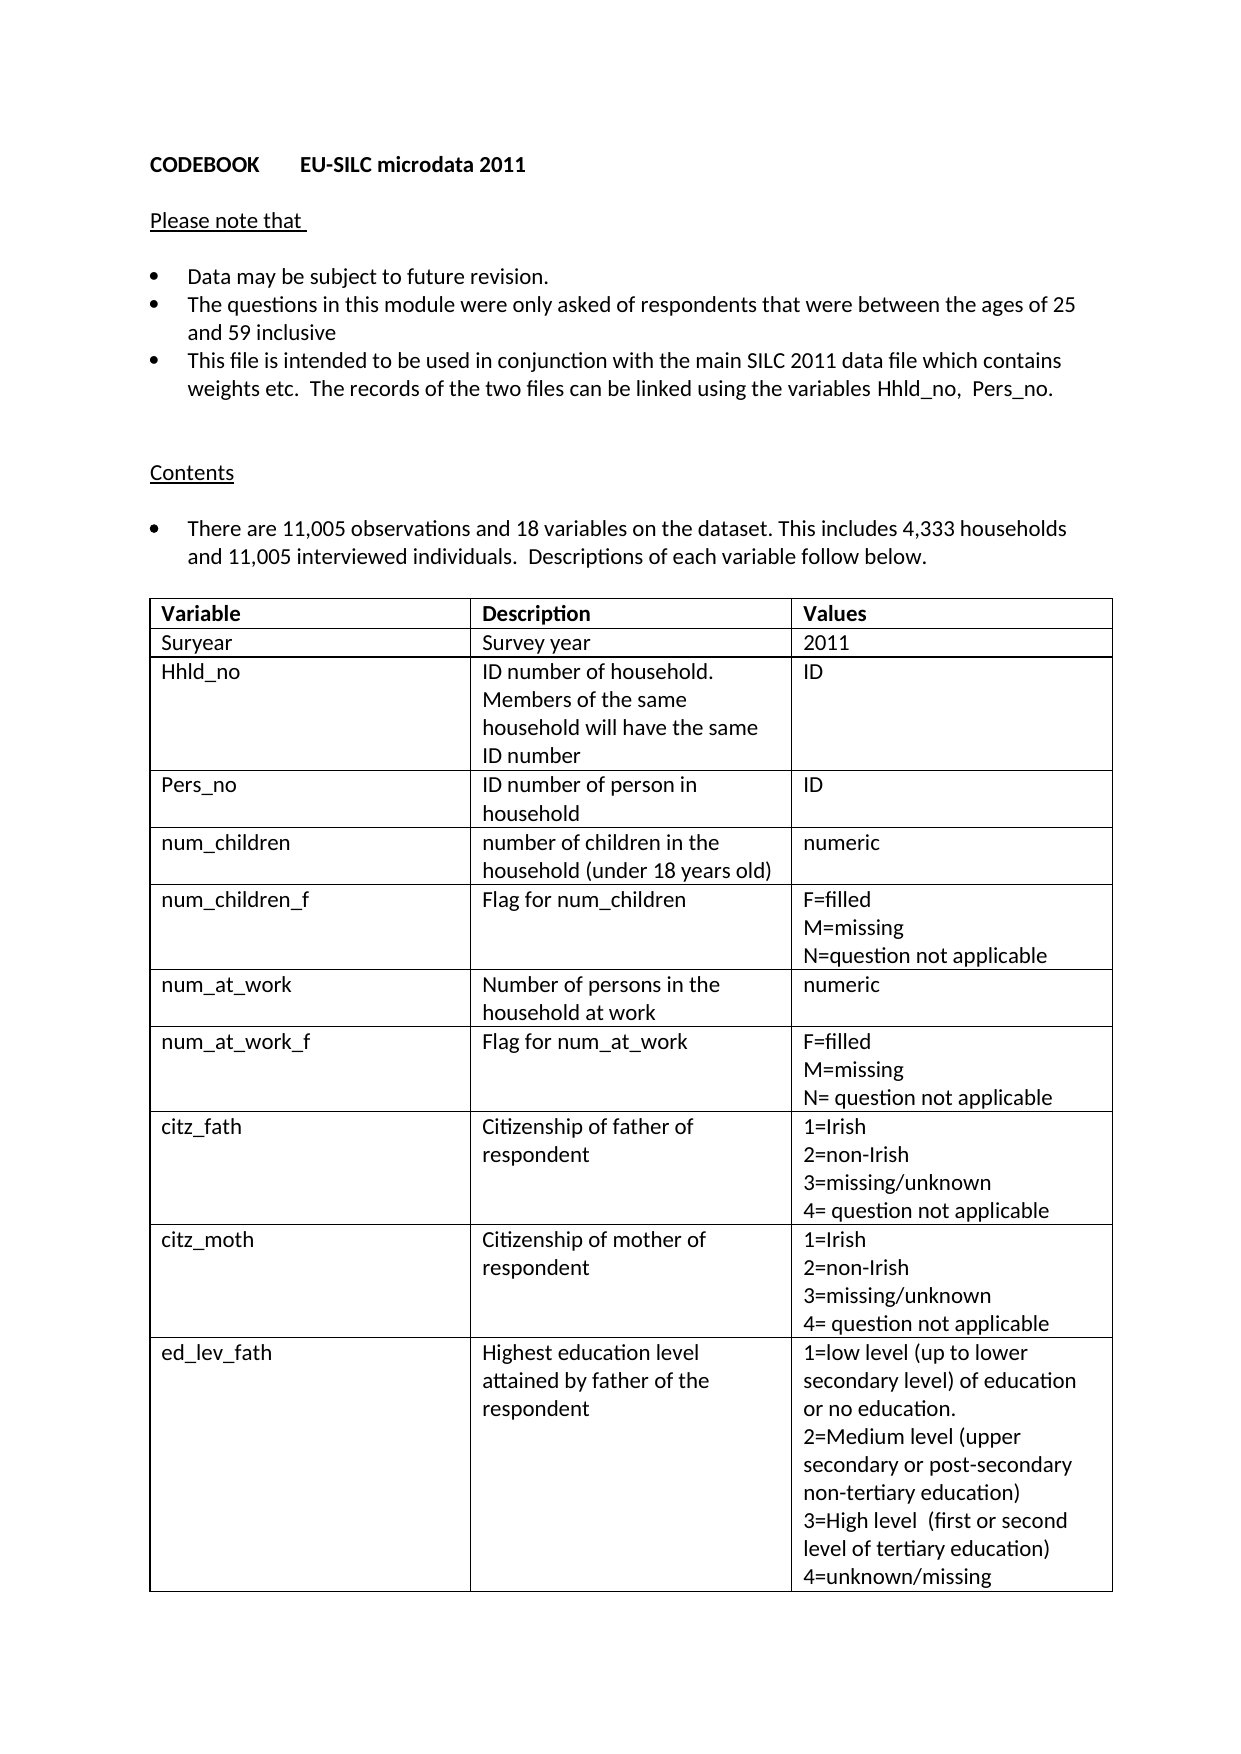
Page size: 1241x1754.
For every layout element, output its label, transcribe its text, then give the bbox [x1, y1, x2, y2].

table_cell Suryear [151, 629, 470, 656]
table_cell number of children in the household (under 18 years old) [471, 828, 791, 884]
table_header Variable [151, 599, 470, 627]
text CODEBOOK EU-SILC microdata 2011 [150, 150, 1090, 178]
table_cell num_children [151, 828, 470, 884]
table_cell Hhld_no [151, 658, 470, 769]
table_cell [471, 1338, 791, 1591]
table_cell F=filled M=missing N=question not applicable [792, 885, 1112, 969]
table_cell ID number of person in household [471, 771, 791, 827]
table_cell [792, 1338, 1112, 1591]
table_cell 1=Irish 2=non-Irish 3=missing/unknown 4= question not applicable [792, 1112, 1112, 1224]
table_header Description [471, 599, 791, 627]
table_cell ed_lev_fath [151, 1338, 470, 1591]
table_cell numeric [792, 970, 1112, 1026]
table_cell ID [792, 771, 1112, 827]
text Please note that [150, 206, 1090, 234]
table_cell citz_fath [151, 1112, 470, 1224]
table_cell numeric [792, 828, 1112, 884]
table_cell num_at_work [151, 970, 470, 1026]
table_cell Survey year [471, 629, 791, 656]
list This file is intended to be used in conjunction with the main SILC 2011 data file which contains weights etc. The records of the two files can be linked using the variables Hhld_no, Pers_no. [150, 346, 1090, 402]
text Contents [150, 458, 1090, 486]
table_cell ID [792, 658, 1112, 769]
table_cell 2011 [792, 629, 1112, 656]
table_cell citz_moth [151, 1225, 470, 1337]
table_cell Citizenship of mother of respondent [471, 1225, 791, 1337]
table_cell Pers_no [151, 771, 470, 827]
table_cell Citizenship of father of respondent [471, 1112, 791, 1224]
table_cell Flag for num_children [471, 885, 791, 969]
table_cell num_children_f [151, 885, 470, 969]
table_cell ID number of household. Members of the same household will have the same ID number [471, 658, 791, 769]
list Data may be subject to future revision. [150, 262, 1090, 290]
table_cell Number of persons in the household at work [471, 970, 791, 1026]
table_cell Flag for num_at_work [471, 1027, 791, 1111]
list There are 11,005 observations and 18 variables on the dataset. This includes 4,333 households and 11,005 interviewed individuals. Descriptions of each variable follow below. [150, 514, 1090, 570]
table_header Values [792, 599, 1112, 627]
table_cell num_at_work_f [151, 1027, 470, 1111]
table_cell F=filled M=missing N= question not applicable [792, 1027, 1112, 1111]
list The questions in this module were only asked of respondents that were between the ages of 25 and 59 inclusive [150, 290, 1090, 346]
table_cell 1=Irish 2=non-Irish 3=missing/unknown 4= question not applicable [792, 1225, 1112, 1337]
